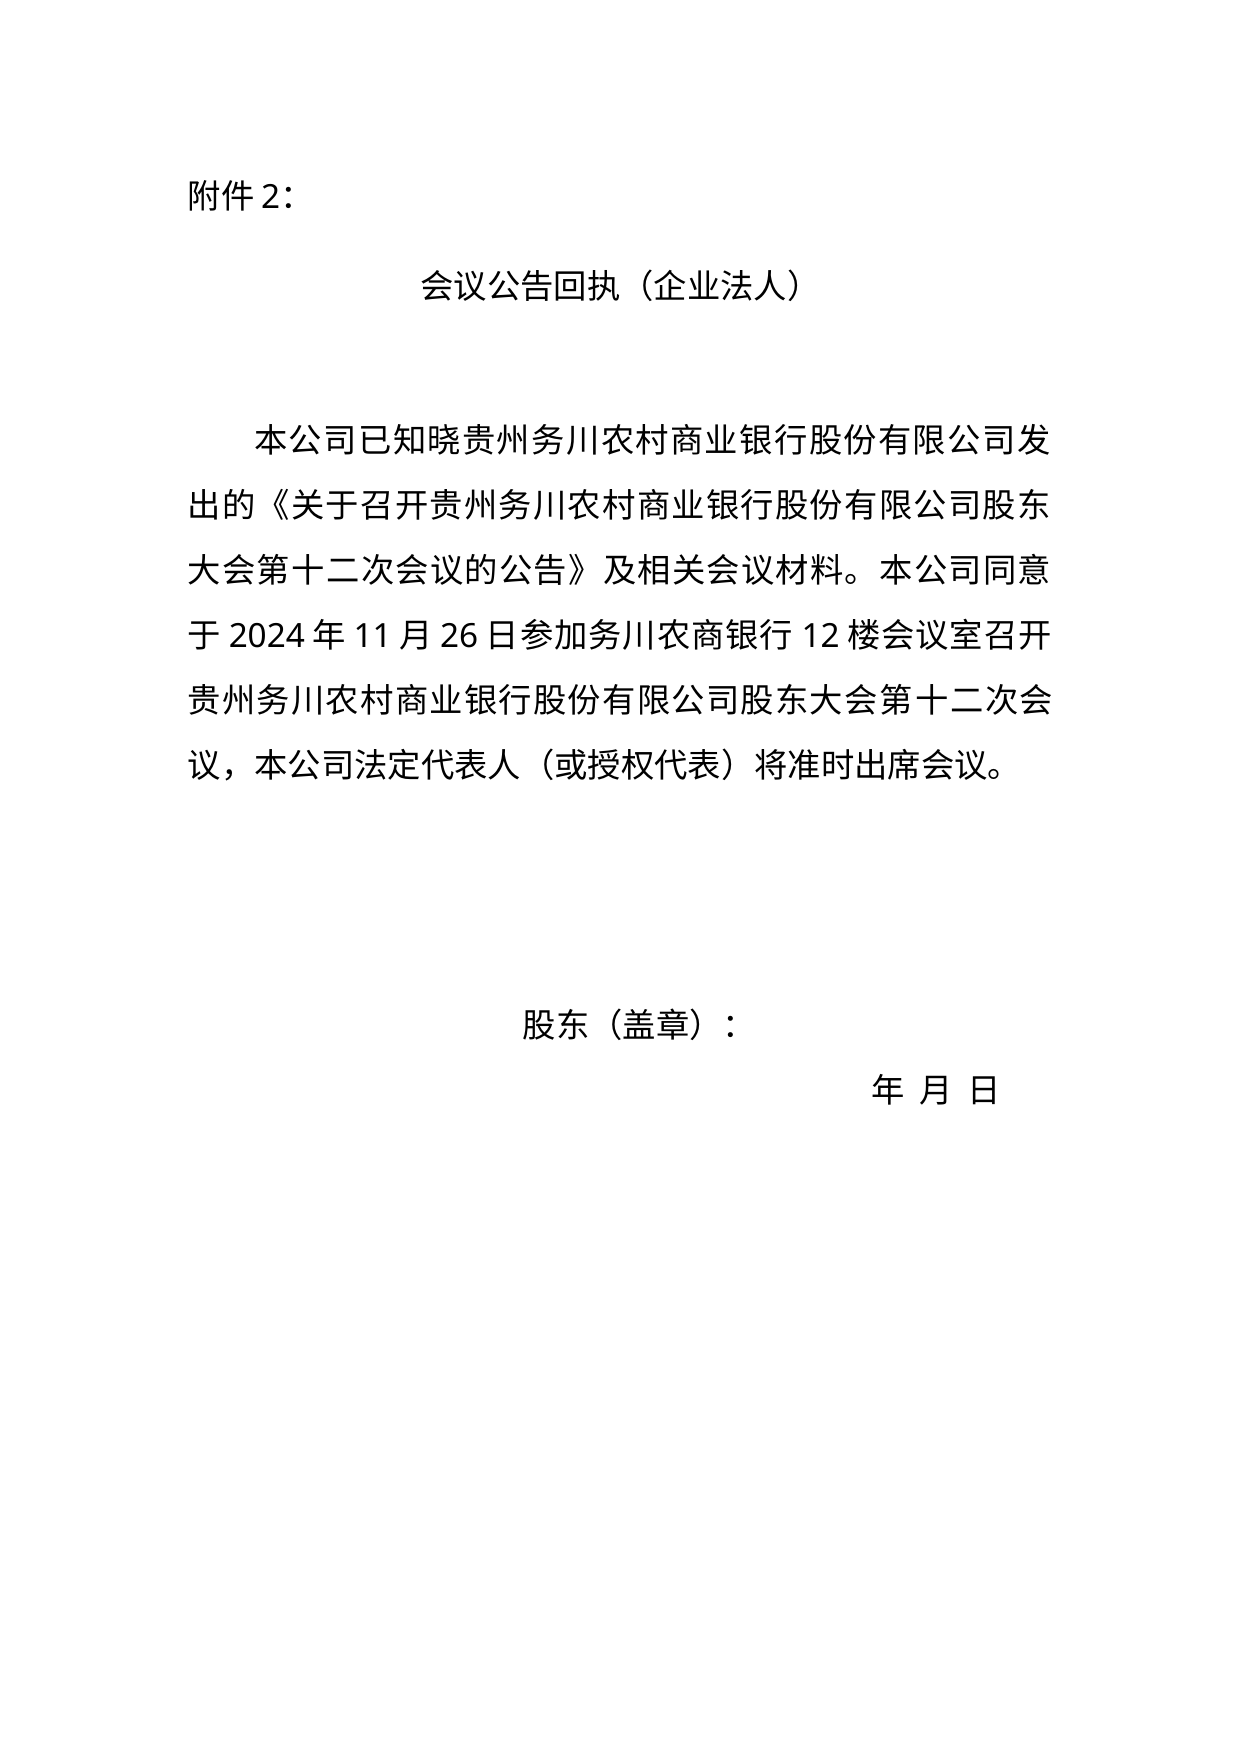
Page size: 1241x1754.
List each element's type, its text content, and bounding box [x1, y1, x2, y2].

text 年 月 日 [187, 1055, 1053, 1120]
text 会议公告回执（企业法人） [187, 251, 1053, 316]
text 本公司已知晓贵州务川农村商业银行股份有限公司发出的《关于召开贵州务川农村商业银行股份有限公司股东大会第十二次会议的公告》及相关会议材料。本公司同意于2024年11月26日参加务川农商银行12楼会议室召开贵州务川农村商业银行股份有限公司股东大会第十二次会议，本公司法定代表人（或授权代表）将准时出席会议。 [187, 405, 1053, 795]
text 股东（盖章）： [187, 990, 1053, 1055]
text 附件2： [187, 162, 1053, 227]
